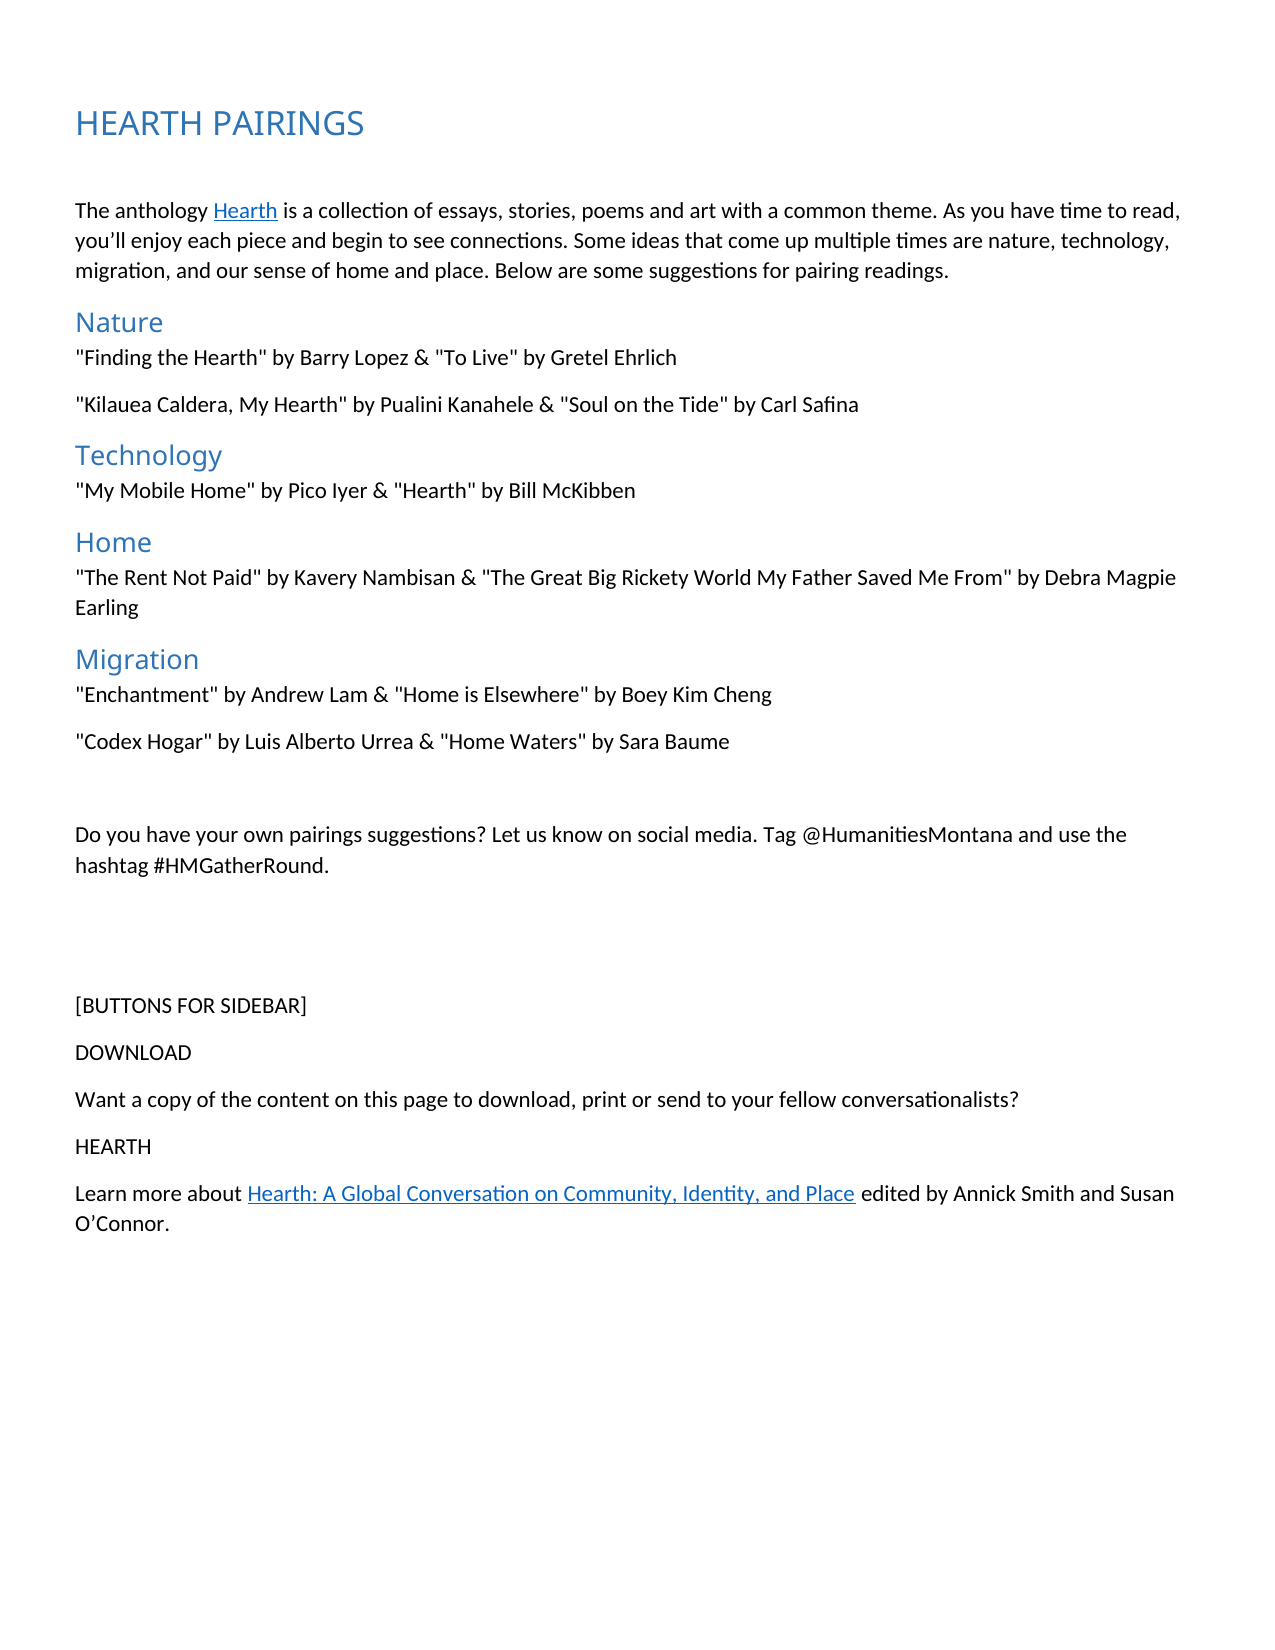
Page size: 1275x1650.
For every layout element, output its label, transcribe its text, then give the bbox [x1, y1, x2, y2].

text "Kilauea Caldera, My Hearth" by Pualini Kanahele & "Soul on the Tide" by Carl Safina [75, 390, 1200, 418]
text "Codex Hogar" by Luis Alberto Urrea & "Home Waters" by Sara Baume [75, 727, 1200, 755]
subtitle Technology [75, 437, 1200, 473]
text "Enchantment" by Andrew Lam & "Home is Elsewhere" by Boey Kim Cheng [75, 680, 1200, 708]
text DOWNLOAD [75, 1038, 1200, 1066]
subtitle Nature [75, 303, 1200, 340]
text "My Mobile Home" by Pico Iyer & "Hearth" by Bill McKibben [75, 476, 1200, 504]
text Want a copy of the content on this page to download, print or send to your fellow conversationalists? [75, 1085, 1200, 1113]
text "Finding the Hearth" by Barry Lopez & "To Live" by Gretel Ehrlich [75, 343, 1200, 371]
text The anthology Hearth is a collection of essays, stories, poems and art with a common theme. As you have time to read, you’ll enjoy each piece and begin to see connections. Some ideas that come up multiple times are nature, technology, migration, and our sense of home and place. Below are some suggestions for pairing readings. [75, 196, 1200, 284]
text HEARTH [75, 1132, 1200, 1160]
text Do you have your own pairings suggestions? Let us know on social media. Tag @HumanitiesMontana and use the hashtag #HMGatherRound. [75, 821, 1200, 879]
subtitle Home [75, 523, 1200, 560]
text [BUTTONS FOR SIDEBAR] [75, 991, 1200, 1019]
text "The Rent Not Paid" by Kavery Nambisan & "The Great Big Rickety World My Father Saved Me From" by Debra Magpie Earling [75, 563, 1200, 621]
text Learn more about Hearth: A Global Conversation on Community, Identity, and Place edited by Annick Smith and Susan O’Connor. [75, 1179, 1200, 1237]
subtitle Migration [75, 640, 1200, 677]
subtitle HEARTH PAIRINGS [75, 100, 1200, 145]
